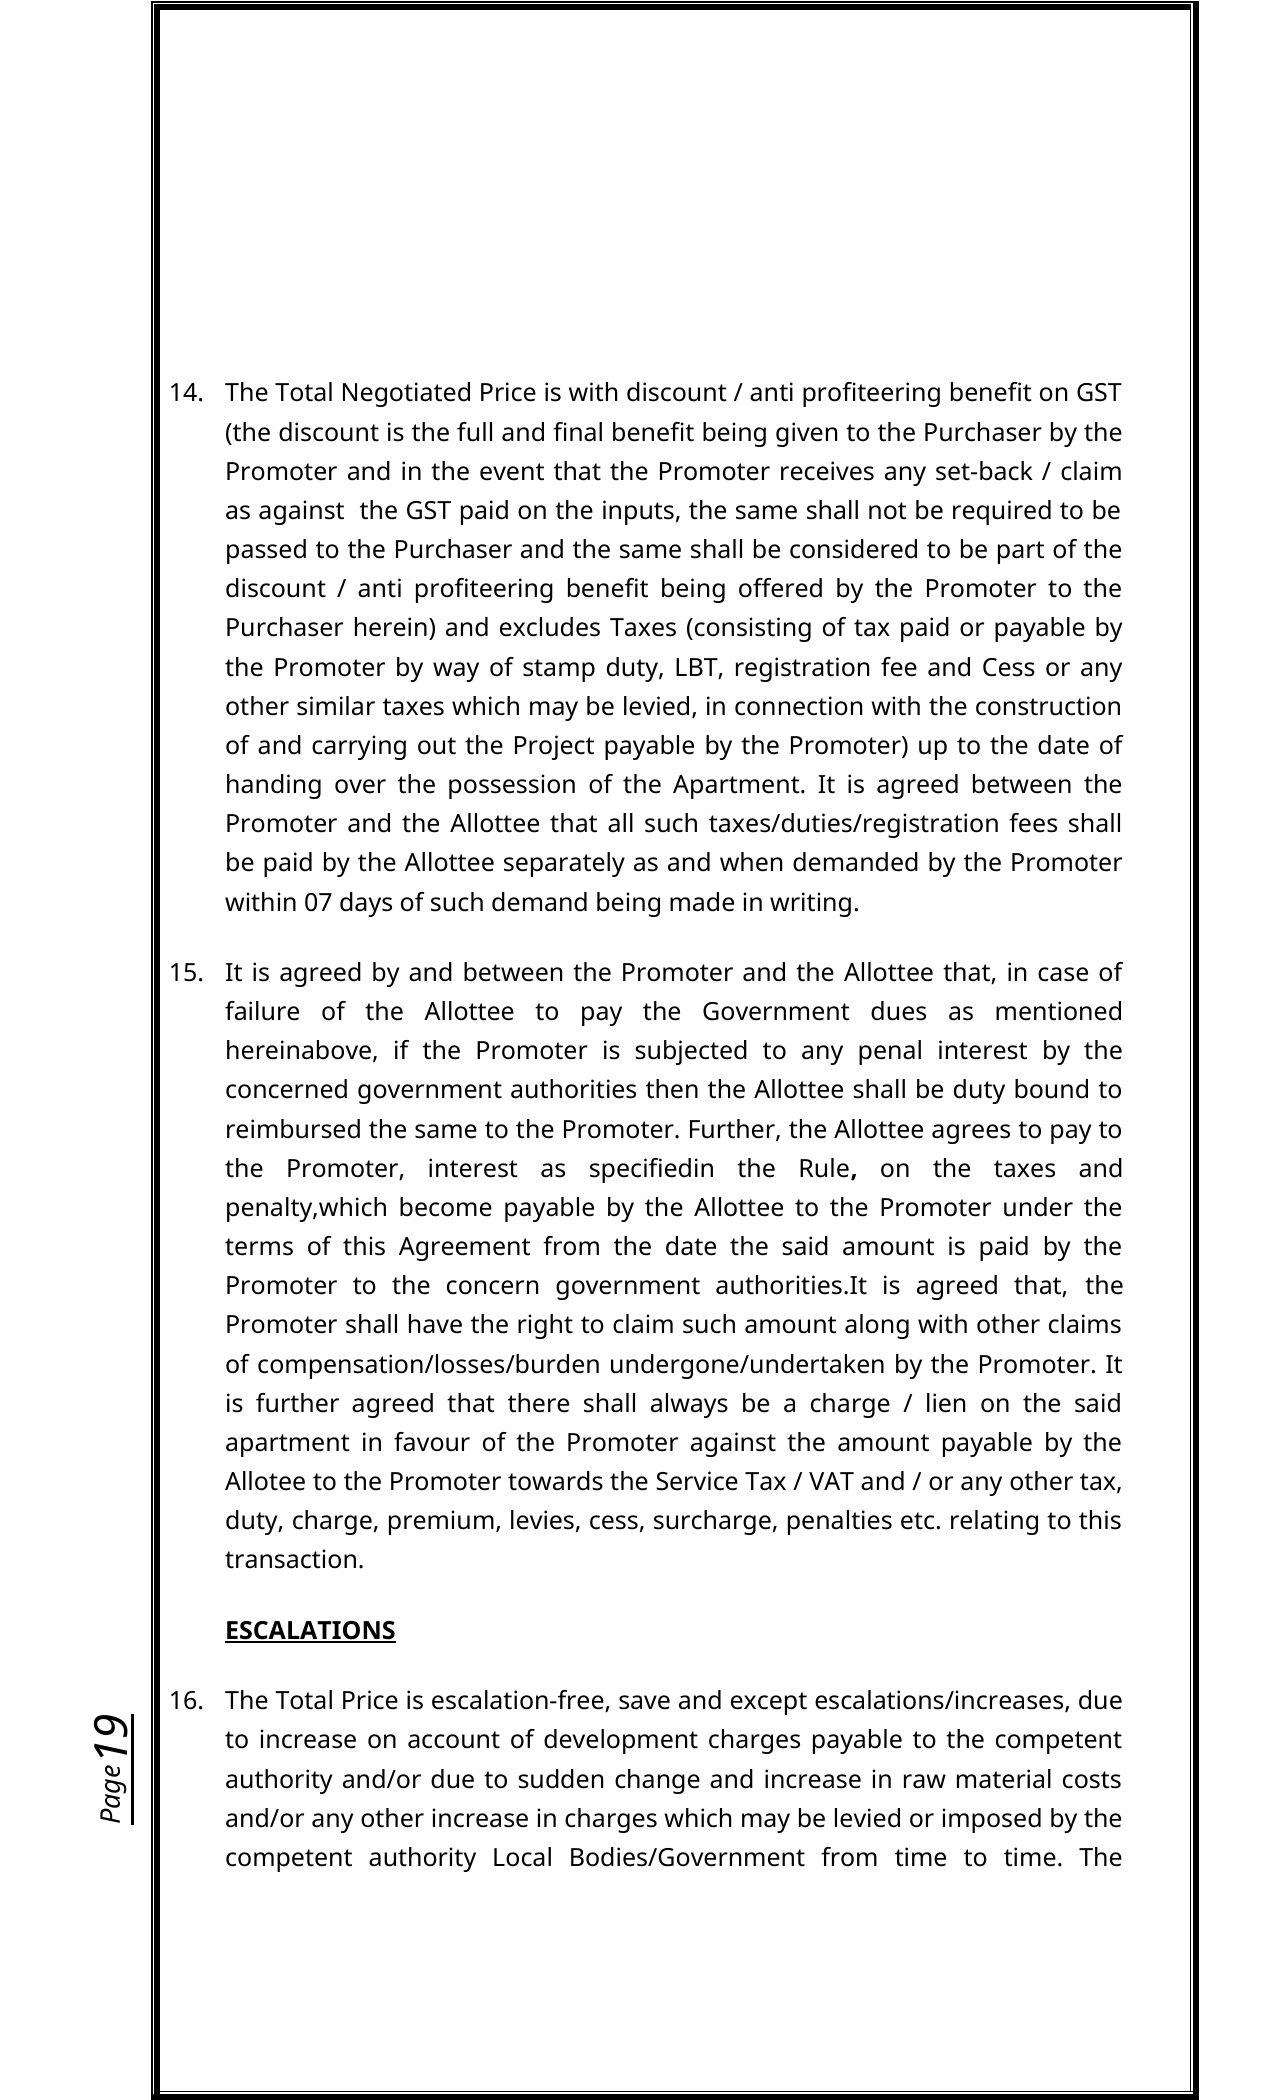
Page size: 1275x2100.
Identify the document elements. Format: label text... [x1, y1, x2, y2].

text ESCALATIONS [225, 1612, 1125, 1647]
list It is agreed by and between the Promoter and the Allottee that, in case of failure of the Allottee to pay the Government dues as mentioned hereinabove, if the Promoter is subjected to any penal interest by the concerned government authorities then the Allottee shall be duty bound to reimbursed the same to the Promoter. Further, the Allottee agrees to pay to the Promoter, interest as specifiedin the Rule, on the taxes and penalty,which become payable by the Allottee to the Promoter under the terms of this Agreement from the date the said amount is paid by the Promoter to the concern government authorities.It is agreed that, the Promoter shall have the right to claim such amount along with other claims of compensation/losses/burden undergone/undertaken by the Promoter. It is further agreed that there shall always be a charge / lien on the said apartment in favour of the Promoter against the amount payable by the Allotee to the Promoter towards the Service Tax / VAT and / or any other tax, duty, charge, premium, levies, cess, surcharge, penalties etc. relating to this transaction. [169, 954, 1124, 1576]
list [169, 1683, 1124, 1874]
list The Total Negotiated Price is with discount / anti profiteering benefit on GST (the discount is the full and final benefit being given to the Purchaser by the Promoter and in the event that the Promoter receives any set-back / claim as against the GST paid on the inputs, the same shall not be required to be passed to the Purchaser and the same shall be considered to be part of the discount / anti profiteering benefit being offered by the Promoter to the Purchaser herein) and excludes Taxes (consisting of tax paid or payable by the Promoter by way of stamp duty, LBT, registration fee and Cess or any other similar taxes which may be levied, in connection with the construction of and carrying out the Project payable by the Promoter) up to the date of handing over the possession of the Apartment. It is agreed between the Promoter and the Allottee that all such taxes/duties/registration fees shall be paid by the Allottee separately as and when demanded by the Promoter within 07 days of such demand being made in writing. [169, 375, 1124, 918]
